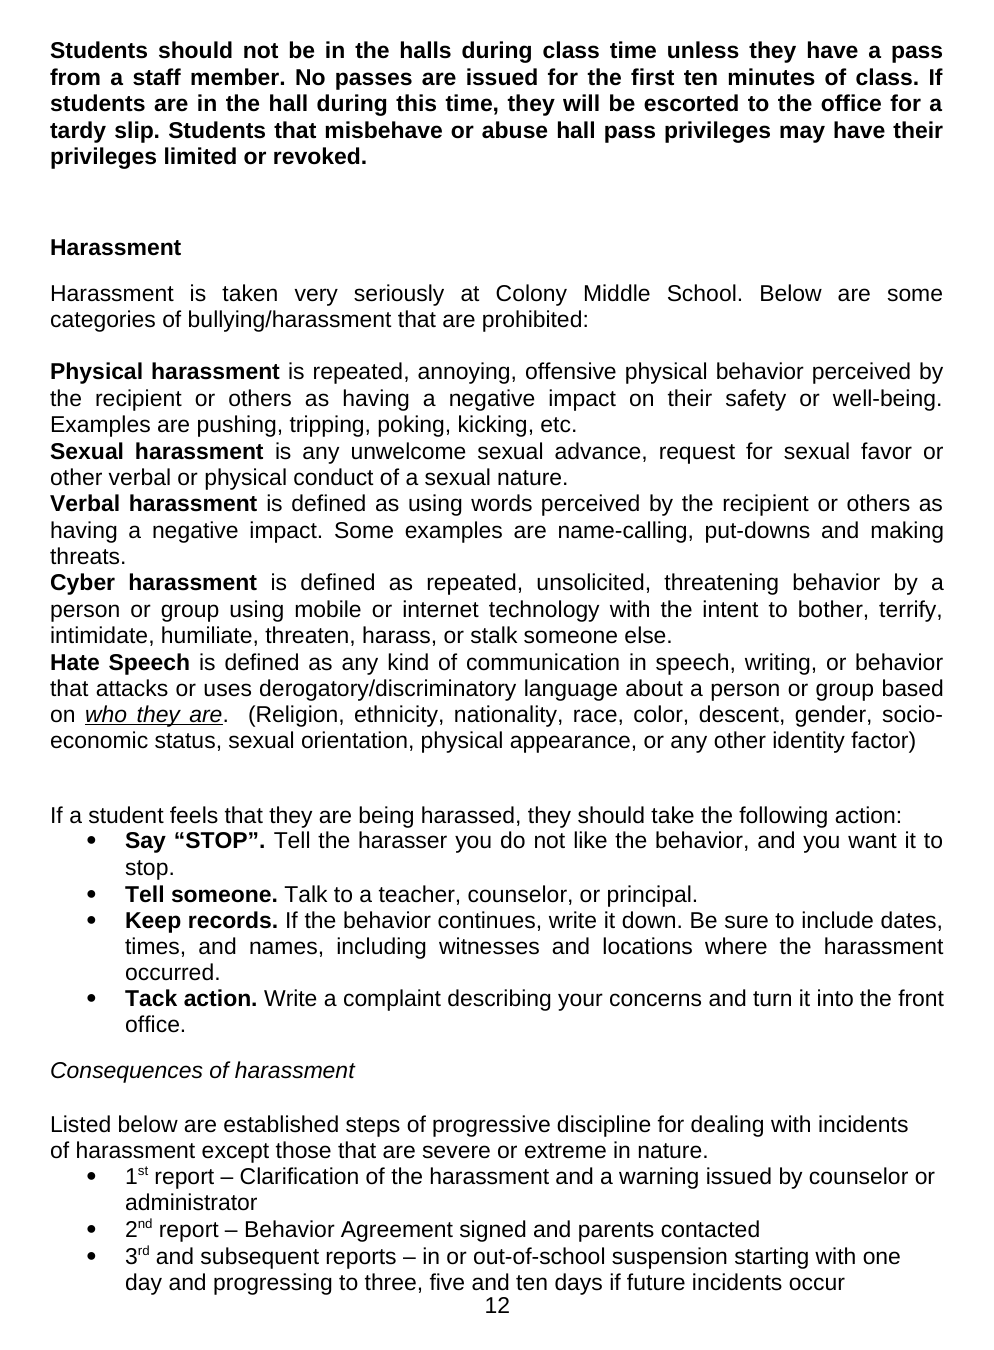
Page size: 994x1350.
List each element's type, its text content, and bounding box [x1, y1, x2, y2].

text Sexual harassment is any unwelcome sexual advance, request for sexual favor or other verbal or physical conduct of a sexual nature. [50, 438, 944, 490]
list 2nd report – Behavior Agreement signed and parents contacted [87, 1216, 956, 1243]
text Hate Speech is defined as any kind of communication in speech, writing, or behavior that attacks or uses derogatory/discriminatory language about a person or group based on who they are. (Religion, ethnicity, nationality, race, color, descent, gender, socio-economic status, sexual orientation, physical appearance, or any other identity factor) [50, 648, 944, 754]
subtitle Harassment [50, 234, 956, 260]
text Verbal harassment is defined as using words perceived by the recipient or others as having a negative impact. Some examples are name-calling, put-downs and making threats. [50, 490, 944, 569]
list Say “STOP”. Tell the harasser you do not like the behavior, and you want it to stop. [87, 828, 944, 880]
text If a student feels that they are being harassed, they should take the following action: [50, 802, 956, 828]
text Listed below are established steps of progressive discipline for dealing with incidents of harassment except those that are severe or extreme in nature. [50, 1111, 914, 1163]
text Consequences of harassment [50, 1057, 956, 1083]
list 3rd and subsequent reports – in or out-of-school suspension starting with one day and progressing to three, five and ten days if future incidents occur [87, 1243, 944, 1295]
list Keep records. If the behavior continues, write it down. Be sure to include dates, times, and names, including witnesses and locations where the harassment occurred. [87, 908, 944, 986]
text Students should not be in the halls during class time unless they have a pass from a staff member. No passes are issued for the first ten minutes of class. If students are in the hall during this time, they will be escorted to the office for a tardy slip. Students that misbehave or abuse hall pass privileges may have their privileges limited or revoked. [50, 37, 944, 169]
text Harassment is taken very seriously at Colony Middle School. Below are some categories of bullying/harassment that are prohibited: [50, 279, 944, 332]
text Physical harassment is repeated, annoying, offensive physical behavior perceived by the recipient or others as having a negative impact on their safety or well-being. Examples are pushing, tripping, poking, kicking, etc. [50, 358, 944, 438]
text Cyber harassment is defined as repeated, unsolicited, threatening behavior by a person or group using mobile or internet technology with the intent to bother, terrify, intimidate, humiliate, threaten, harass, or stalk someone else. [50, 569, 944, 648]
list 1st report – Clarification of the harassment and a warning issued by counselor or administrator [87, 1164, 944, 1215]
list Tell someone. Talk to a teacher, counselor, or principal. [87, 880, 956, 908]
list Tack action. Write a complaint describing your concerns and turn it into the front office. [87, 986, 944, 1038]
